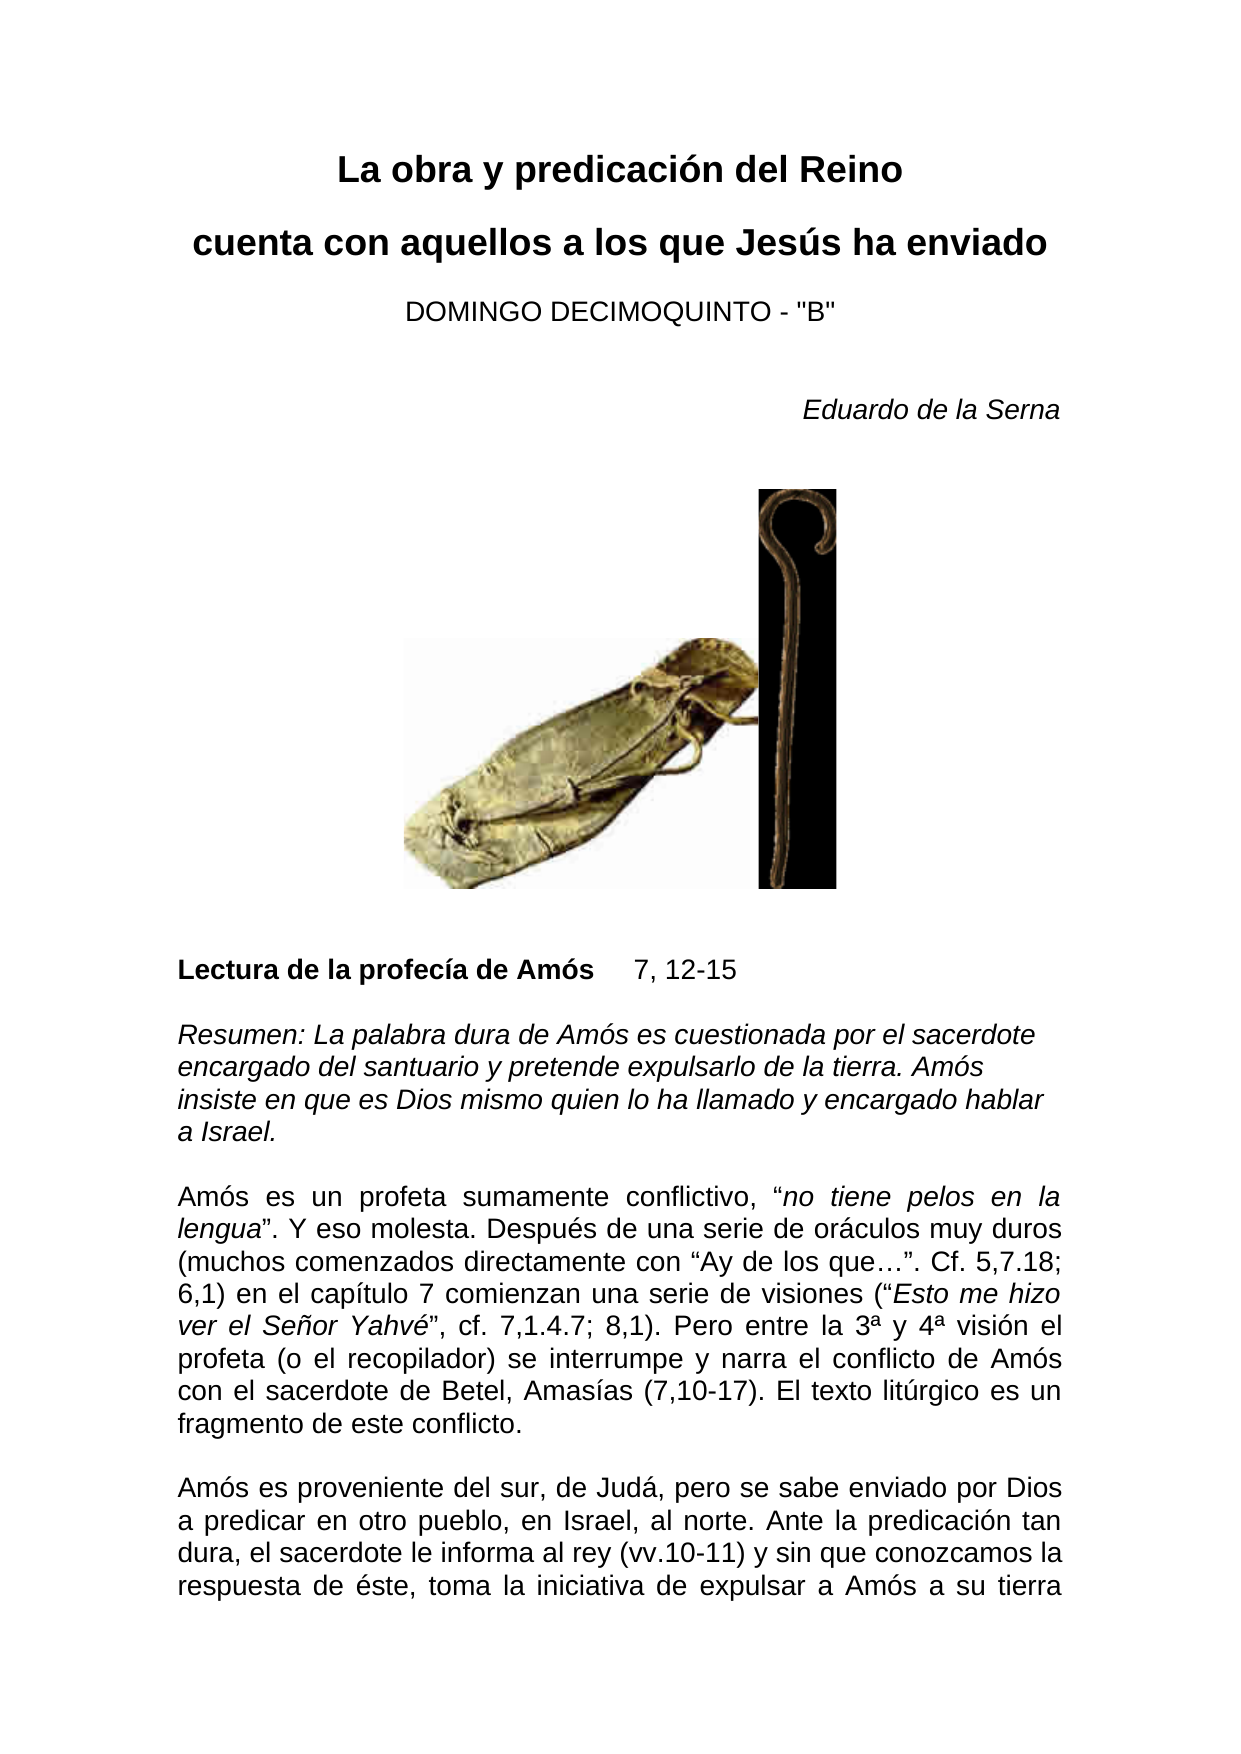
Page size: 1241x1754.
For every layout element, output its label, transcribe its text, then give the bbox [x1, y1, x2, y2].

text DOMINGO DECIMOQUINTO - "B" [177, 295, 1063, 328]
text La obra y predicación del Reino [177, 148, 1063, 191]
picture [403, 489, 837, 889]
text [177, 1471, 1063, 1601]
text Lectura de la profecía de Amós 7, 12-15 Resumen: La palabra dura de Amós es cuestionada por el sacerdote encargado del santuario y pretende expulsarlo de la tierra. Amós insiste en que es Dios mismo quien lo ha llamado y encargado hablar a Israel. [177, 888, 1063, 1147]
text Amós es un profeta sumamente conflictivo, “no tiene pelos en la lengua”. Y eso molesta. Después de una serie de oráculos muy duros (muchos comenzados directamente con “Ay de los que…”. Cf. 5,7.18; 6,1) en el capítulo 7 comienzan una serie de visiones (“Esto me hizo ver el Señor Yahvé”, cf. 7,1.4.7; 8,1). Pero entre la 3ª y 4ª visión el profeta (o el recopilador) se interrumpe y narra el conflicto de Amós con el sacerdote de Betel, Amasías (7,10-17). El texto litúrgico es un fragmento de este conflicto. [177, 1147, 1063, 1439]
text Eduardo de la Serna [177, 393, 1063, 425]
text cuenta con aquellos a los que Jesús ha enviado [177, 220, 1063, 263]
